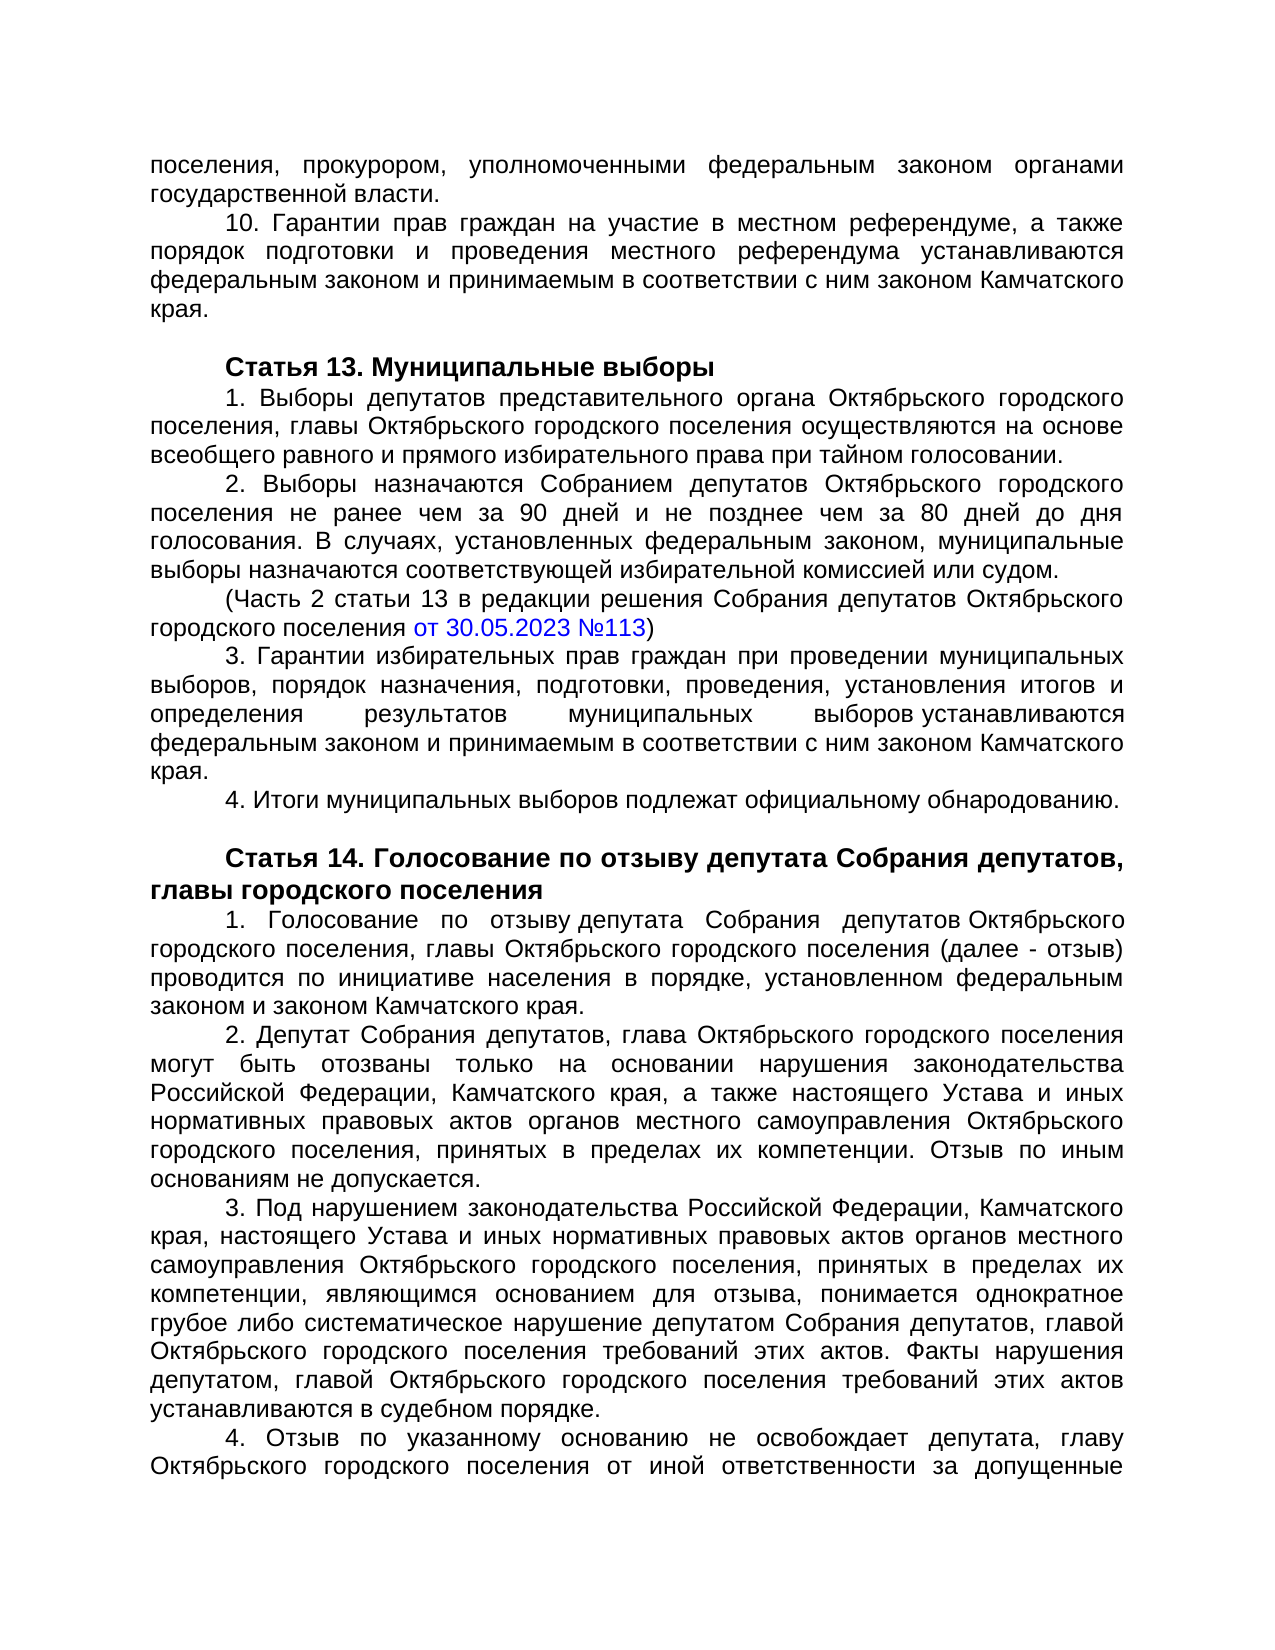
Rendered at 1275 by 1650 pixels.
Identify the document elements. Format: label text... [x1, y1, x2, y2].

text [150, 1422, 1125, 1480]
text Статья 14. Голосование по отзыву депутата Собрания депутатов, главы городского поселения [150, 842, 1125, 905]
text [150, 150, 1125, 207]
text 1. Голосование по отзыву депутата Собрания депутатов Октябрьского городского поселения, главы Октябрьского городского поселения (далее - отзыв) проводится по инициативе населения в порядке, установленном федеральным законом и законом Камчатского края. [150, 905, 1125, 1020]
text (Часть 2 статьи 13 в редакции решения Собрания депутатов Октябрьского городского поселения от 30.05.2023 №113) [150, 584, 1125, 641]
text 3. Под нарушением законодательства Российской Федерации, Камчатского края, настоящего Устава и иных нормативных правовых актов органов местного самоуправления Октябрьского городского поселения, принятых в пределах их компетенции, являющимся основанием для отзыва, понимается однократное грубое либо систематическое нарушение депутатом Собрания депутатов, главой Октябрьского городского поселения требований этих актов. Факты нарушения депутатом, главой Октябрьского городского поселения требований этих актов устанавливаются в судебном порядке. [150, 1192, 1125, 1422]
text 3. Гарантии избирательных прав граждан при проведении муниципальных выборов, порядок назначения, подготовки, проведения, установления итогов и определения результатов муниципальных выборов устанавливаются федеральным законом и принимаемым в соответствии с ним законом Камчатского края. [150, 641, 1125, 785]
text 2. Депутат Собрания депутатов, глава Октябрьского городского поселения могут быть отозваны только на основании нарушения законодательства Российской Федерации, Камчатского края, а также настоящего Устава и иных нормативных правовых актов органов местного самоуправления Октябрьского городского поселения, принятых в пределах их компетенции. Отзыв по иным основаниям не допускается. [150, 1020, 1125, 1192]
text 1. Выборы депутатов представительного органа Октябрьского городского поселения, главы Октябрьского городского поселения осуществляются на основе всеобщего равного и прямого избирательного права при тайном голосовании. [150, 382, 1125, 469]
text 2. Выборы назначаются Собранием депутатов Октябрьского городского поселения не ранее чем за 90 дней и не позднее чем за 80 дней до дня голосования. В случаях, установленных федеральным законом, муниципальные выборы назначаются соответствующей избирательной комиссией или судом. [150, 469, 1125, 584]
text 4. Итоги муниципальных выборов подлежат официальному обнародованию. [150, 785, 1125, 814]
text Статья 13. Муниципальные выборы [150, 351, 1125, 382]
text 10. Гарантии прав граждан на участие в местном референдуме, а также порядок подготовки и проведения местного референдума устанавливаются федеральным законом и принимаемым в соответствии с ним законом Камчатского края. [150, 207, 1125, 322]
